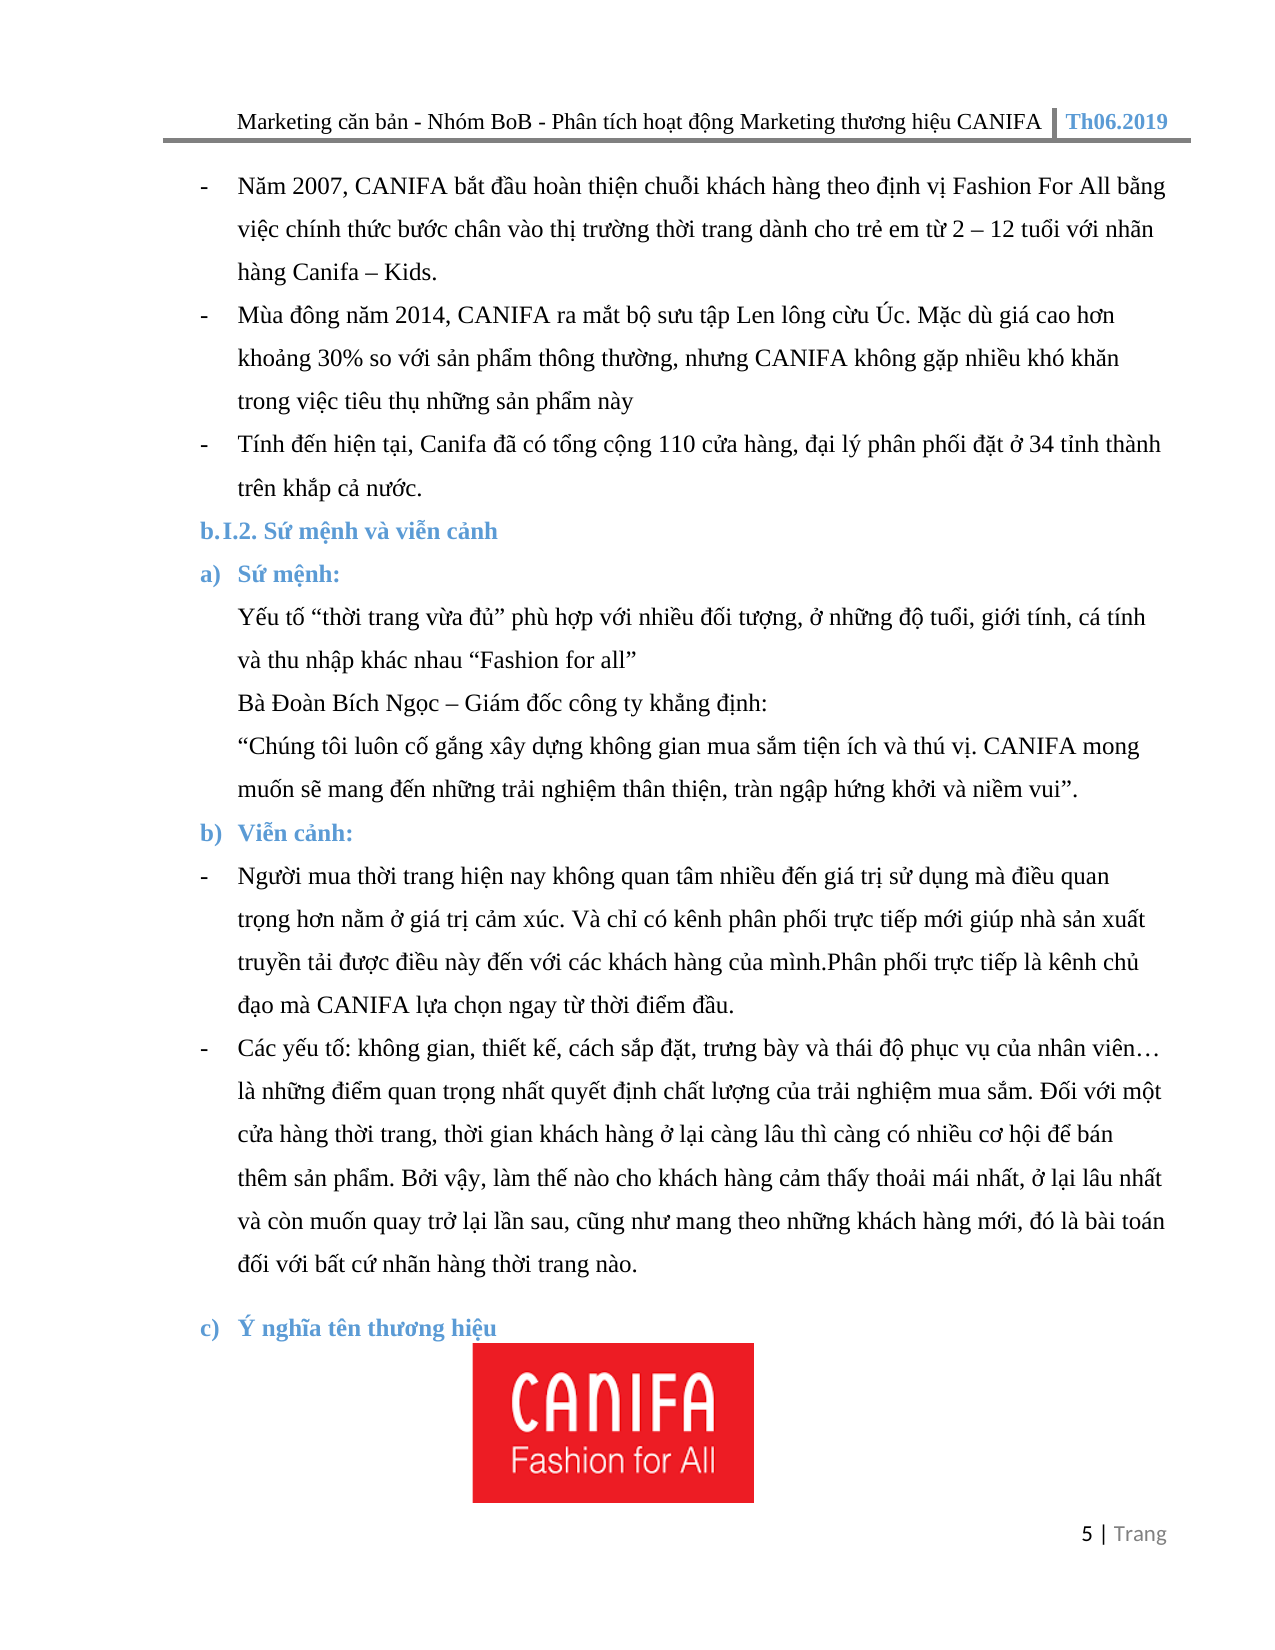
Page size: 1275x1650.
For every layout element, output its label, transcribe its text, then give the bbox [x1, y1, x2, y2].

text Yếu tố “thời trang vừa đủ” phù hợp với nhiều đối tượng, ở những độ tuổi, giới tính, cá tính và thu nhập khác nhau “Fashion for all” [237, 602, 1167, 674]
text “Chúng tôi luôn cố gắng xây dựng không gian mua sắm tiện ích và thú vị. CANIFA mong muốn sẽ mang đến những trải nghiệm thân thiện, tràn ngập hứng khởi và niềm vui”. [237, 731, 1167, 803]
subtitle Viễn cảnh: [200, 818, 1167, 846]
text Bà Đoàn Bích Ngọc – Giám đốc công ty khẳng định: [162, 688, 1167, 717]
subtitle I.2. Sứ mệnh và viễn cảnh [200, 516, 1167, 544]
subtitle Ý nghĩa tên thương hiệu [200, 1313, 1167, 1342]
list Người mua thời trang hiện nay không quan tâm nhiều đến giá trị sử dụng mà điều quan trọng hơn nằm ở giá trị cảm xúc. Và chỉ có kênh phân phối trực tiếp mới giúp nhà sản xuất truyền tải được điều này đến với các khách hàng của mình.Phân phối trực tiếp là kênh chủ đạo mà CANIFA lựa chọn ngay từ thời điểm đầu. [200, 861, 1167, 1019]
picture [472, 1343, 754, 1503]
list Các yếu tố: không gian, thiết kế, cách sắp đặt, trưng bày và thái độ phục vụ của nhân viên… là những điểm quan trọng nhất quyết định chất lượng của trải nghiệm mua sắm. Đối với một cửa hàng thời trang, thời gian khách hàng ở lại càng lâu thì càng có nhiều cơ hội để bán thêm sản phẩm. Bởi vậy, làm thế nào cho khách hàng cảm thấy thoải mái nhất, ở lại lâu nhất và còn muốn quay trở lại lần sau, cũng như mang theo những khách hàng mới, đó là bài toán đối với bất cứ nhãn hàng thời trang nào. [200, 1033, 1167, 1278]
list Mùa đông năm 2014, CANIFA ra mắt bộ sưu tập Len lông cừu Úc. Mặc dù giá cao hơn khoảng 30% so với sản phẩm thông thường, nhưng CANIFA không gặp nhiều khó khăn trong việc tiêu thụ những sản phẩm này [200, 300, 1167, 415]
list Năm 2007, CANIFA bắt đầu hoàn thiện chuỗi khách hàng theo định vị Fashion For All bằng việc chính thức bước chân vào thị trường thời trang dành cho trẻ em từ 2 – 12 tuổi với nhãn hàng Canifa – Kids. [200, 171, 1167, 286]
list Tính đến hiện tại, Canifa đã có tổng cộng 110 cửa hàng, đại lý phân phối đặt ở 34 tỉnh thành trên khắp cả nước. [200, 429, 1167, 501]
subtitle Sứ mệnh: [200, 559, 1167, 588]
